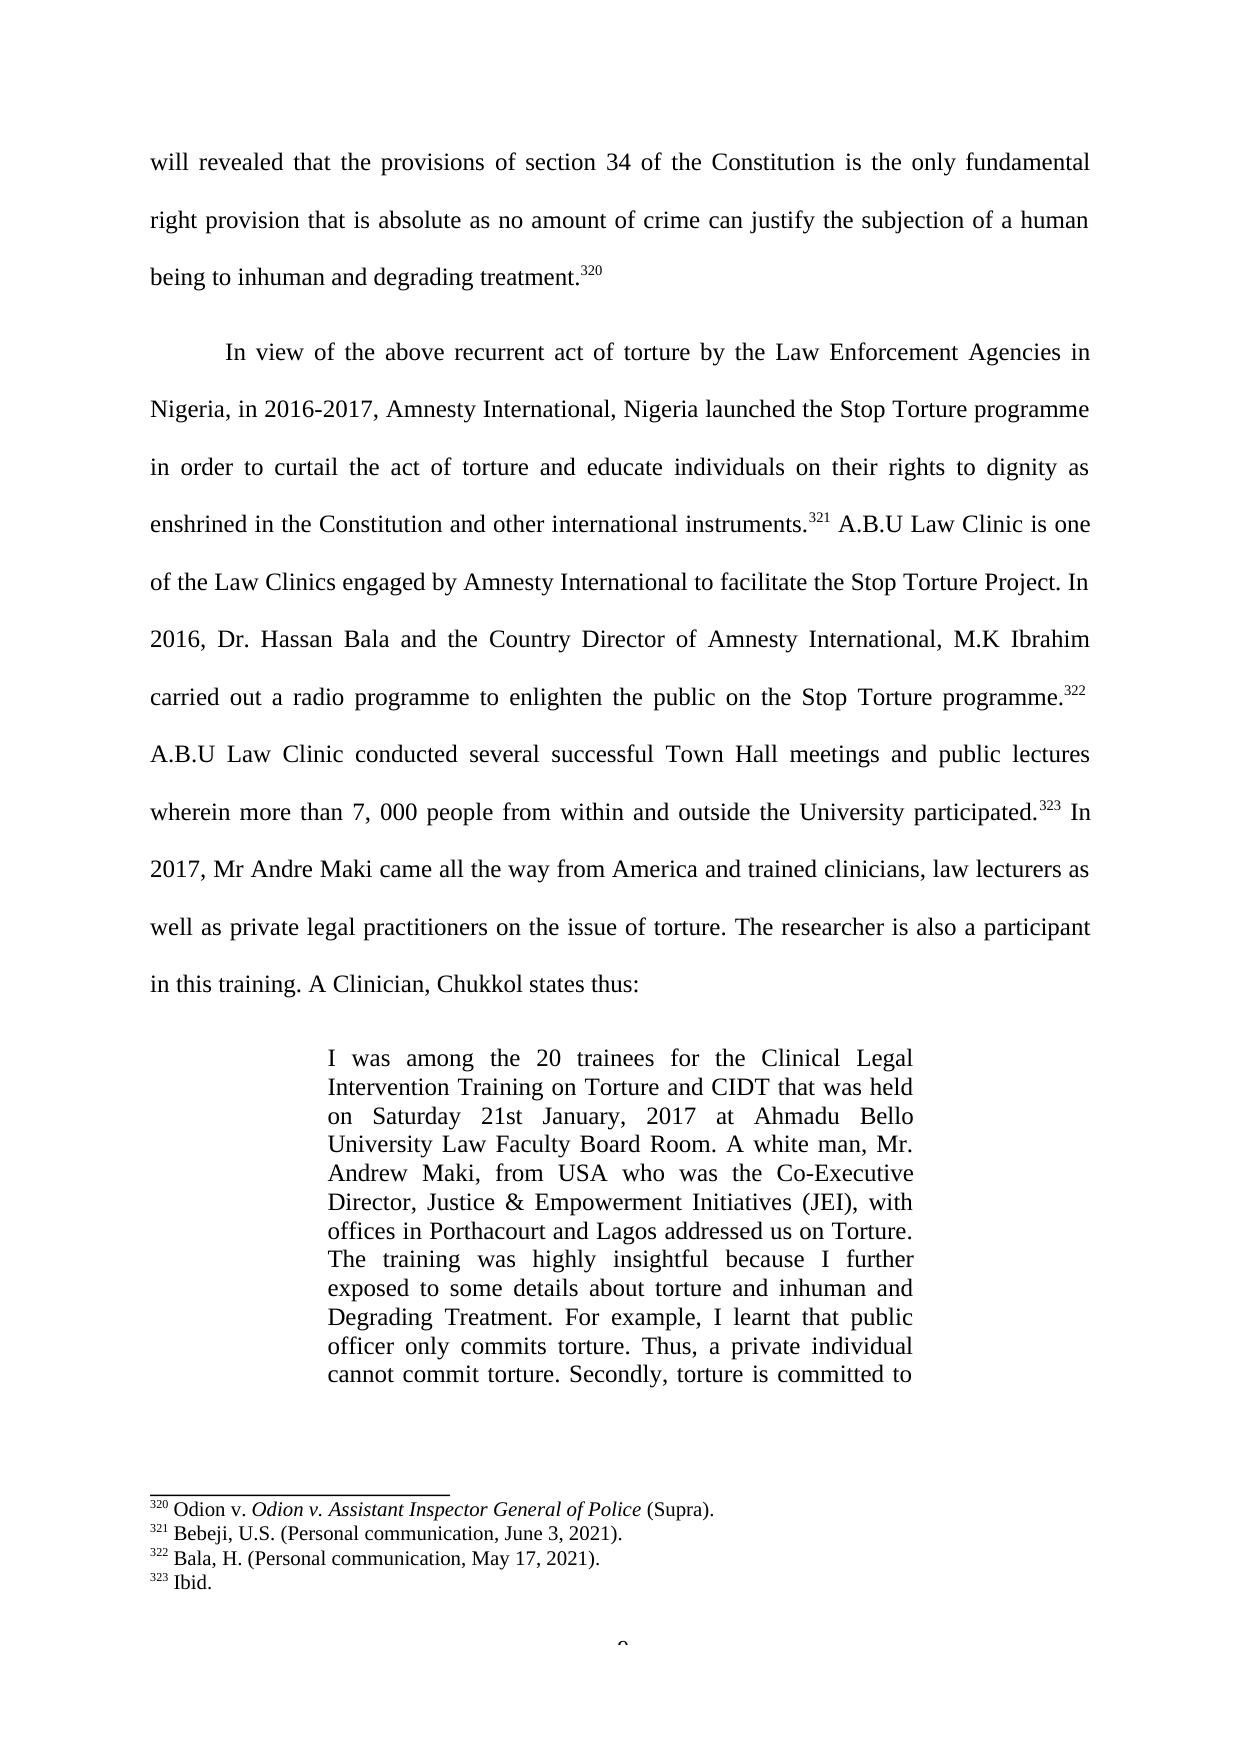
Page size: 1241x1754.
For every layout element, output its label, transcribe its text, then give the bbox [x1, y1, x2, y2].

text I was among the 20 trainees for the Clinical Legal Intervention Training on Torture and CIDT that was held on Saturday 21st January, 2017 at Ahmadu Bello University Law Faculty Board Room. A white man, Mr. Andrew Maki, from USA who was the Co-Executive Director, Justice & Empowerment Initiatives (JEI), with offices in Porthacourt and Lagos addressed us on Torture. The training was highly insightful because I further exposed to some details about torture and inhuman and Degrading Treatment. For example, I learnt that public officer only commits torture. Thus, a private individual cannot commit torture. Secondly, torture is committed to [327, 1043, 914, 1388]
text 320 Odion v. Odion v. Assistant Inspector General of Police (Supra). [150, 1498, 1198, 1522]
text A.B.U Law Clinic conducted several successful Town Hall meetings and public lectures wherein more than 7, 000 people from within and outside the University participated.323 In 2017, Mr Andre Maki came all the way from America and trained clinicians, law lecturers as well as private legal practitioners on the issue of torture. The researcher is also a participant in this training. A Clinician, Chukkol states thus: [150, 739, 1091, 998]
text In view of the above recurrent act of torture by the Law Enforcement Agencies in Nigeria, in 2016-2017, Amnesty International, Nigeria launched the Stop Torture programme in order to curtail the act of torture and educate individuals on their rights to dignity as enshrined in the Constitution and other international instruments.321 A.B.U Law Clinic is one of the Law Clinics engaged by Amnesty International to facilitate the Stop Torture Project. In 2016, Dr. Hassan Bala and the Country Director of Amnesty International, M.K Ibrahim carried out a radio programme to enlighten the public on the Stop Torture programme.322 [150, 337, 1091, 710]
text will revealed that the provisions of section 34 of the Constitution is the only fundamental right provision that is absolute as no amount of crime can justify the subjection of a human being to inhuman and degrading treatment.320 [150, 147, 1091, 291]
text 323 Ibid. [150, 1569, 1198, 1594]
text 322 Bala, H. (Personal communication, May 17, 2021). [150, 1546, 1198, 1569]
text 321 Bebeji, U.S. (Personal communication, June 3, 2021). [150, 1522, 1198, 1545]
